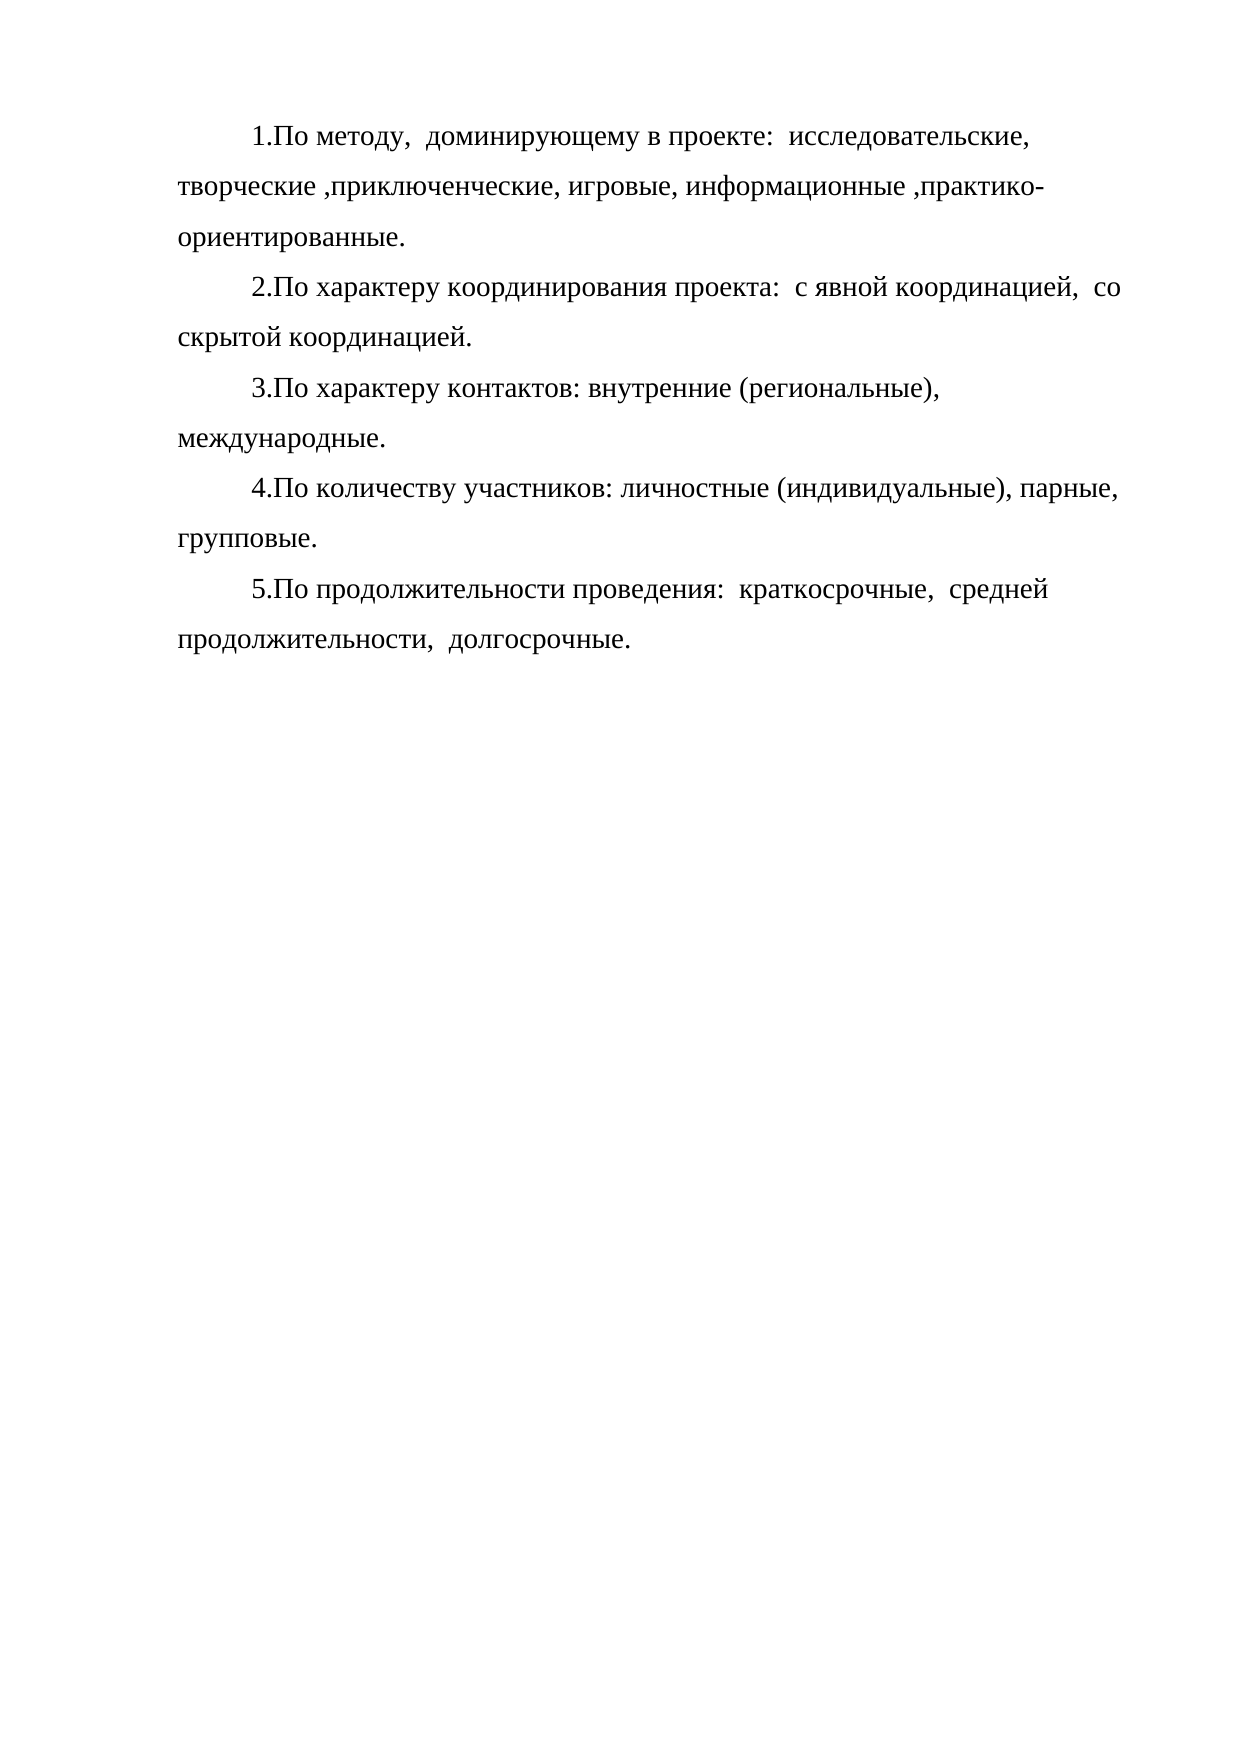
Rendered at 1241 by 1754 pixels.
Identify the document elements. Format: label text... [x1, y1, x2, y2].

text 1.По методу, доминирующему в проекте: исследовательские, творческие ,приключенческие, игровые, информационные ,практико-ориентированные. [177, 118, 1152, 252]
text 4.По количеству участников: личностные (индивидуальные), парные, групповые. [177, 470, 1152, 554]
text 3.По характеру контактов: внутренние (региональные), международные. [177, 370, 1152, 453]
text 2.По характеру координирования проекта: с явной координацией, со скрытой координацией. [177, 269, 1152, 353]
text 5.По продолжительности проведения: краткосрочные, средней продолжительности, долгосрочные. [177, 571, 1152, 655]
